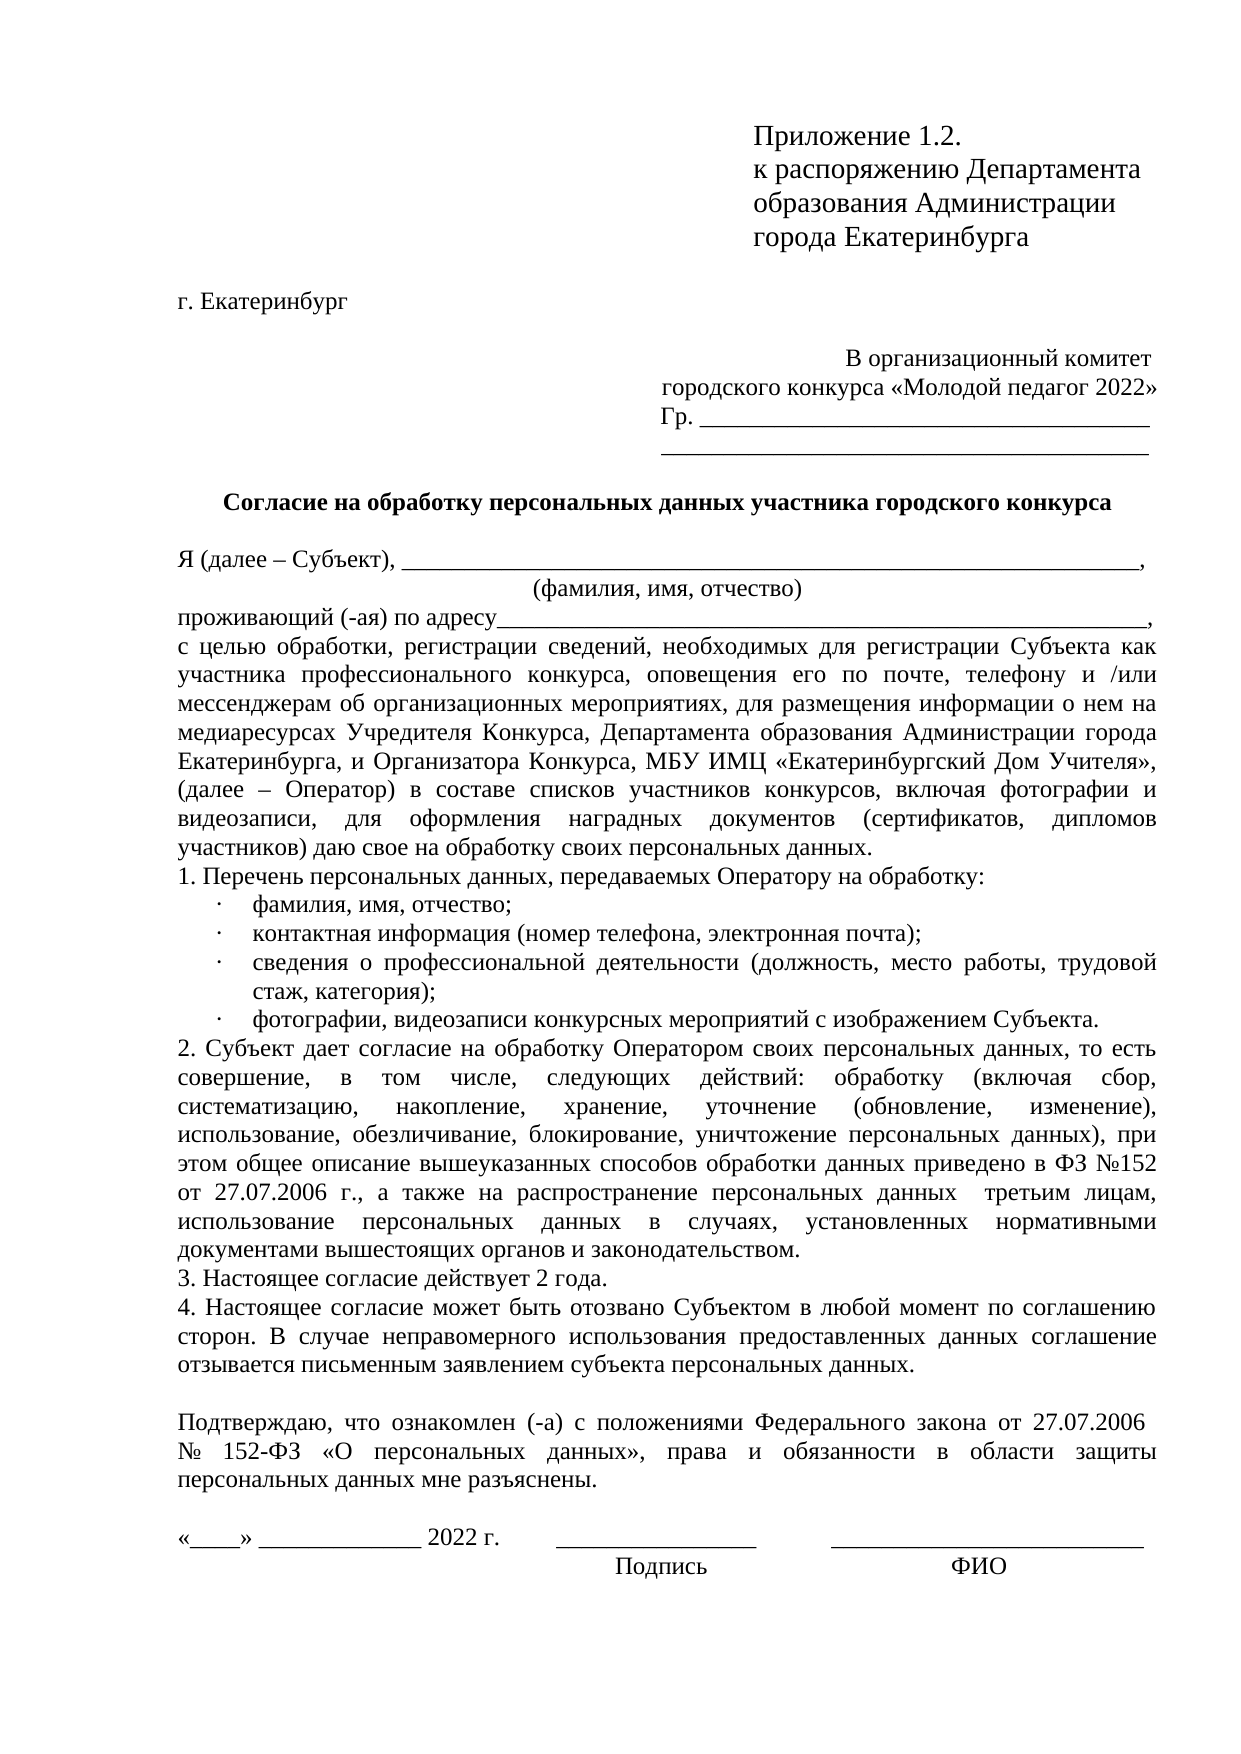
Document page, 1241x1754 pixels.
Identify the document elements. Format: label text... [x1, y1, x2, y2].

list фотографии, видеозаписи конкурсных мероприятий с изображением Субъекта. [215, 1004, 1158, 1033]
text города Екатеринбурга [177, 219, 1152, 252]
text проживающий (-ая) по адресу____________________________________________________, [177, 602, 1158, 631]
list контактная информация (номер телефона, электронная почта); [215, 918, 1158, 947]
text (фамилия, имя, отчество) [177, 573, 1158, 602]
text «____» _____________ 2022 г. ________________ _________________________ [177, 1522, 1158, 1551]
text Согласие на обработку персональных данных участника городского конкурса [177, 487, 1158, 516]
text г. Екатеринбург [177, 286, 1158, 314]
text Я (далее – Субъект), ___________________________________________________________, [177, 544, 1158, 573]
text 3. Настоящее согласие действует 2 года. [177, 1263, 1158, 1292]
text Подпись ФИО [177, 1551, 1158, 1579]
text 2. Субъект дает согласие на обработку Оператором своих персональных данных, то есть совершение, в том числе, следующих действий: обработку (включая сбор, систематизацию, накопление, хранение, уточнение (обновление, изменение), использование, обезличивание, блокирование, уничтожение персональных данных), при этом общее описание вышеуказанных способов обработки данных приведено в ФЗ №152 от 27.07.2006 г., а также на распространение персональных данных третьим лицам, использование персональных данных в случаях, установленных нормативными документами вышестоящих органов и законодательством. [177, 1033, 1158, 1263]
text Гр. ____________________________________ [177, 401, 1158, 429]
list фамилия, имя, отчество; [215, 889, 1158, 918]
list сведения о профессиональной деятельности (должность, место работы, трудовой стаж, категория); [215, 947, 1158, 1004]
text _______________________________________ [177, 429, 1158, 458]
text Подтверждаю, что ознакомлен (-а) с положениями Федерального закона от 27.07.2006 № 152-ФЗ «О персональных данных», права и обязанности в области защиты персональных данных мне разъяснены. [177, 1407, 1158, 1493]
text 4. Настоящее согласие может быть отозвано Субъектом в любой момент по соглашению сторон. В случае неправомерного использования предоставленных данных соглашение отзывается письменным заявлением субъекта персональных данных. [177, 1292, 1158, 1378]
text Приложение 1.2. [177, 118, 1152, 152]
text В организационный комитет городского конкурса «Молодой педагог 2022» [177, 343, 1158, 401]
text образования Администрации [177, 185, 1152, 219]
text 1. Перечень персональных данных, передаваемых Оператору на обработку: [177, 861, 1158, 889]
text с целью обработки, регистрации сведений, необходимых для регистрации Субъекта как участника профессионального конкурса, оповещения его по почте, телефону и /или мессенджерам об организационных мероприятиях, для размещения информации о нем на медиаресурсах Учредителя Конкурса, Департамента образования Администрации города Екатеринбурга, и Организатора Конкурса, МБУ ИМЦ «Екатеринбургский Дом Учителя», (далее – Оператор) в составе списков участников конкурсов, включая фотографии и видеозаписи, для оформления наградных документов (сертификатов, дипломов участников) даю свое на обработку своих персональных данных. [177, 631, 1158, 861]
text к распоряжению Департамента [177, 152, 1152, 185]
